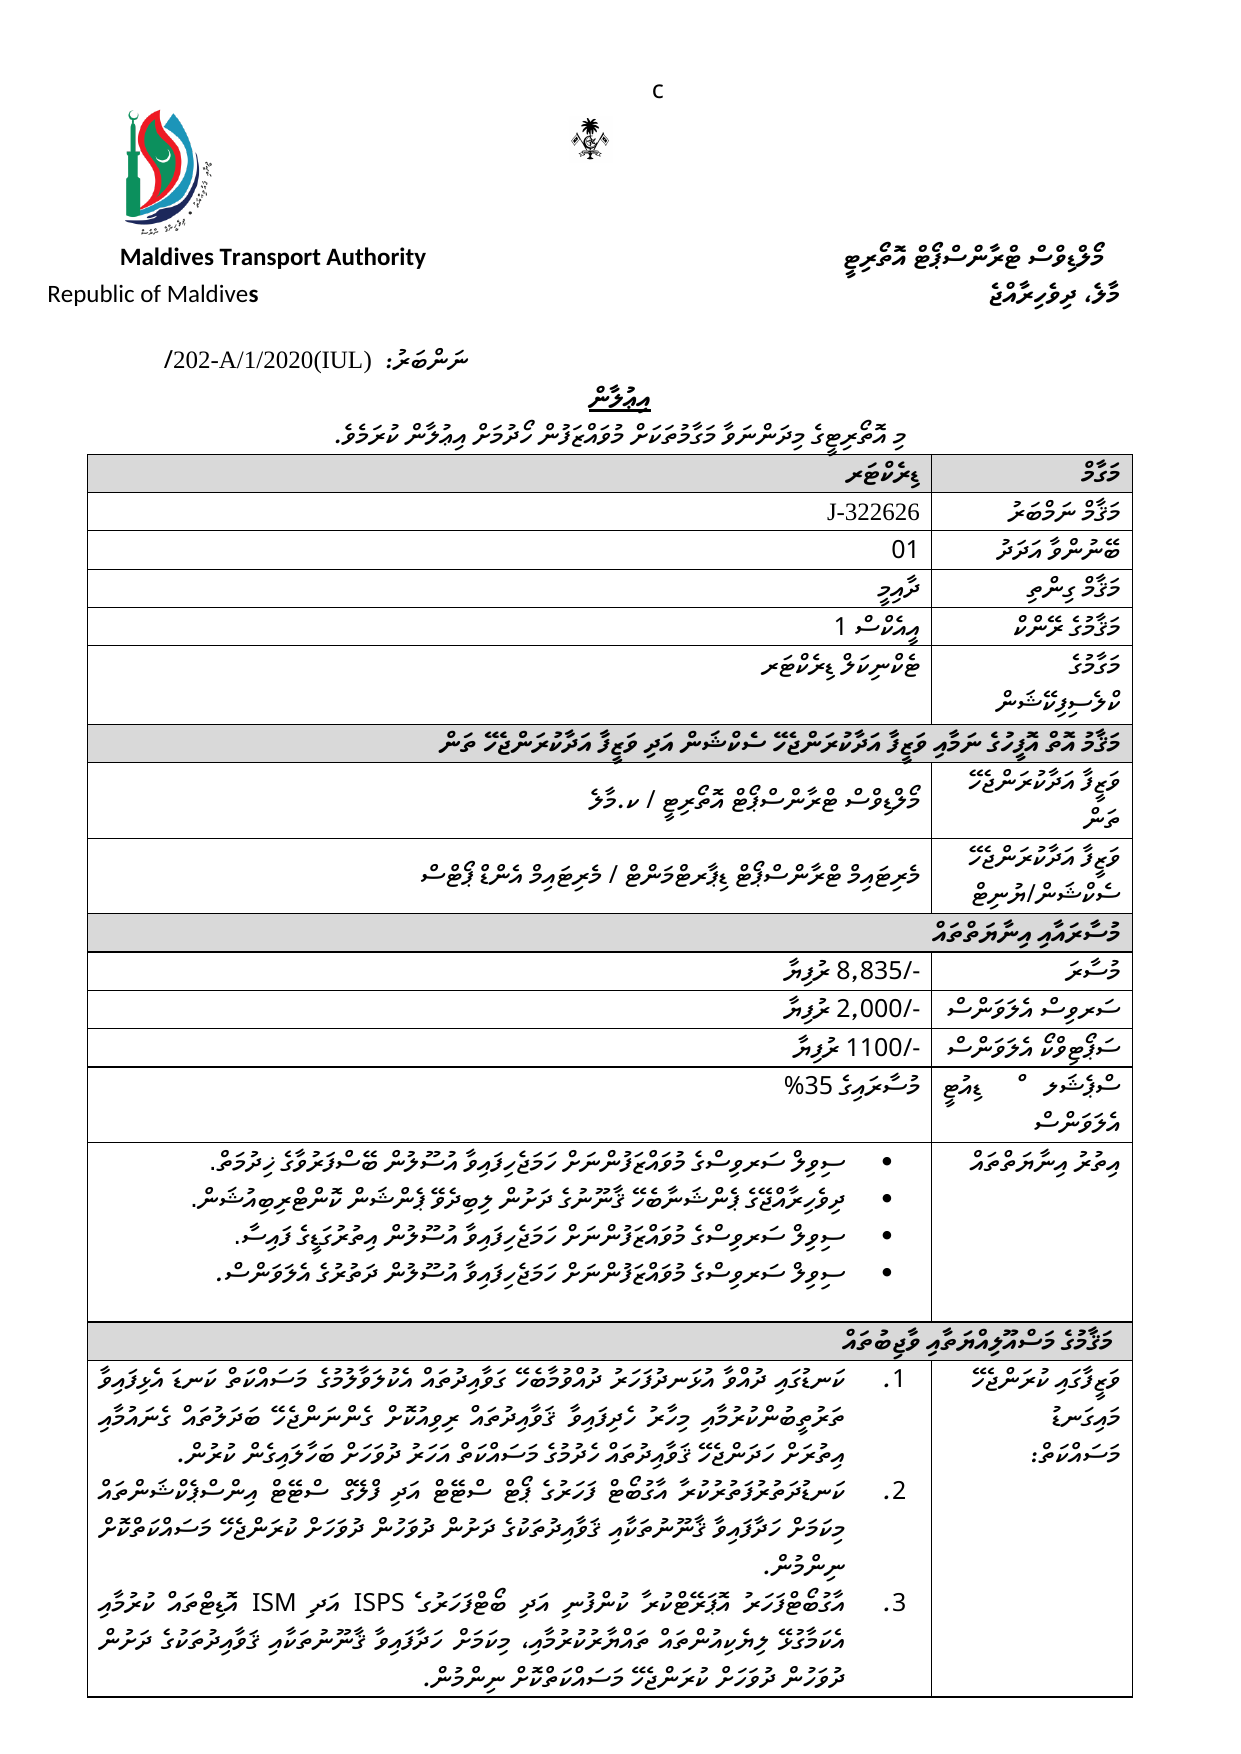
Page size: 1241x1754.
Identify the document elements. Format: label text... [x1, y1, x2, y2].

table_cell ވަޒީފާ އަދާކުރަންޖެހޭ ސެކްޝަން/ޔުނިޓް [932, 839, 1132, 913]
table_cell މުސާރައާއި އިނާޔަތްތައް [88, 914, 1132, 951]
table_cell ސަޕޯޓިވްކޯ އެލަވަންސް [932, 1029, 1132, 1066]
table_cell 01 [88, 531, 931, 569]
table_cell މެރިޓައިމް ޓްރާންސްޕޯޓް ޑިޕާރޓްމަންޓް / މެރިޓައިމް އެންޑް ޕޯޓްސް [88, 839, 931, 913]
table_cell ޓެކްނިކަލް ޑިރެކްޓަރ [88, 646, 931, 723]
table_cell އިތުރު އިނާޔަތްތައް [932, 1143, 1132, 1321]
table_cell ބޭނުންވާ އަދަދު [932, 531, 1132, 569]
text c [120, 72, 1120, 106]
table_cell -/8,835 ރުފިޔާ [88, 953, 931, 990]
table_cell މުސާރައިގެ 35% [88, 1068, 931, 1142]
table_cell މަޤާމް ނަމްބަރު [932, 493, 1132, 530]
text ނަންބަރު: (IUL)202-A/1/2020/ [120, 313, 1120, 379]
table_cell J-322626 [88, 493, 931, 530]
table_cell ދާއިމީ [88, 570, 931, 607]
text މޯލްޑިވްސް ޓްރާންސްޕޯޓް އޮތޯރިޓީ Maldives Transport Authority [120, 238, 1120, 276]
table_header ޑިރެކްޓަރ [88, 455, 931, 492]
table_cell މަގާމުގެ ކްލެސިފިކޭޝަން [932, 646, 1132, 723]
table_cell ސްޕެޝަލް ޑިއުޓީ އެލަވަންސް [932, 1068, 1132, 1142]
table_cell މަޤާމް ގިންތި [932, 570, 1132, 607]
table_cell މޯލްޑިވްސް ޓްރާންސްޕޯޓް އޮތޯރިޓީ / ކ.މާލެ [88, 763, 931, 837]
table_cell އީއެކްސް 1 [88, 608, 931, 645]
table_cell މަޤާމު އޮތް އޮފީހުގެ ނަމާއި ވަޒީފާ އަދާކުރަންޖެހޭ ސެކްޝަން އަދި ވަޒީފާ އަދާކުރަންޖެހޭ ތަން [88, 725, 1132, 762]
table_cell ސިވިލް ސަރވިސްގެ މުވައްޒަފުންނަށް ހަމަޖެހިފައިވާ އުސޫލުން ބޭސްފަރުވާގެ ޚިދުމަތް. ދިވެހިރާއްޖޭގެ ޕެންޝަނާބެހޭ ޤާނޫނުގެ ދަށުން ލިބިދެވޭ ޕެންޝަން ކޮންޓްރިބިއުޝަން. ސިވިލް ސަރވިސްގެ މުވައްޒަފުންނަށް ހަމަޖެހިފައިވާ އުސޫލުން އިތުރުގަޑީގެ ފައިސާ. ސިވިލް ސަރވިސްގެ މުވައްޒަފުންނަށް ހަމަޖެހިފައިވާ އުސޫލުން ދަތުރުގެ އެލަވަންސް. [88, 1143, 931, 1321]
table_cell މަޤާމުގެ ރޭންކް [932, 608, 1132, 645]
table_cell ސަރވިސް އެލަވަންސް [932, 991, 1132, 1028]
text މާލެ، ދިވެހިރާއްޖެ Republic of Maldives [120, 276, 1120, 313]
table_cell ވަޒީފާ އަދާކުރަންޖެހޭ ތަން [932, 763, 1132, 837]
picture [119, 105, 214, 239]
table_cell މުސާރަ [932, 953, 1132, 990]
text އިޢުލާން [120, 379, 1120, 416]
text މި އޮތޯރިޓީގެ މިދަންނަވާ މަގާމުތަކަށް މުވައްޒަފުން ހޯދުމަށް އިޢުލާން ކުރަމެވެ. [120, 416, 1120, 454]
table_header މަގާމް [932, 455, 1132, 492]
table_cell މަޤާމުގެ މަސްއޫލިއްޔަތާއި ވާޖިބުތައް [88, 1323, 1132, 1360]
table_cell -/2,000 ރުފިޔާ [88, 991, 931, 1028]
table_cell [88, 1361, 931, 1696]
table_cell -/1100 ރުފިޔާ [88, 1029, 931, 1066]
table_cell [932, 1361, 1132, 1696]
